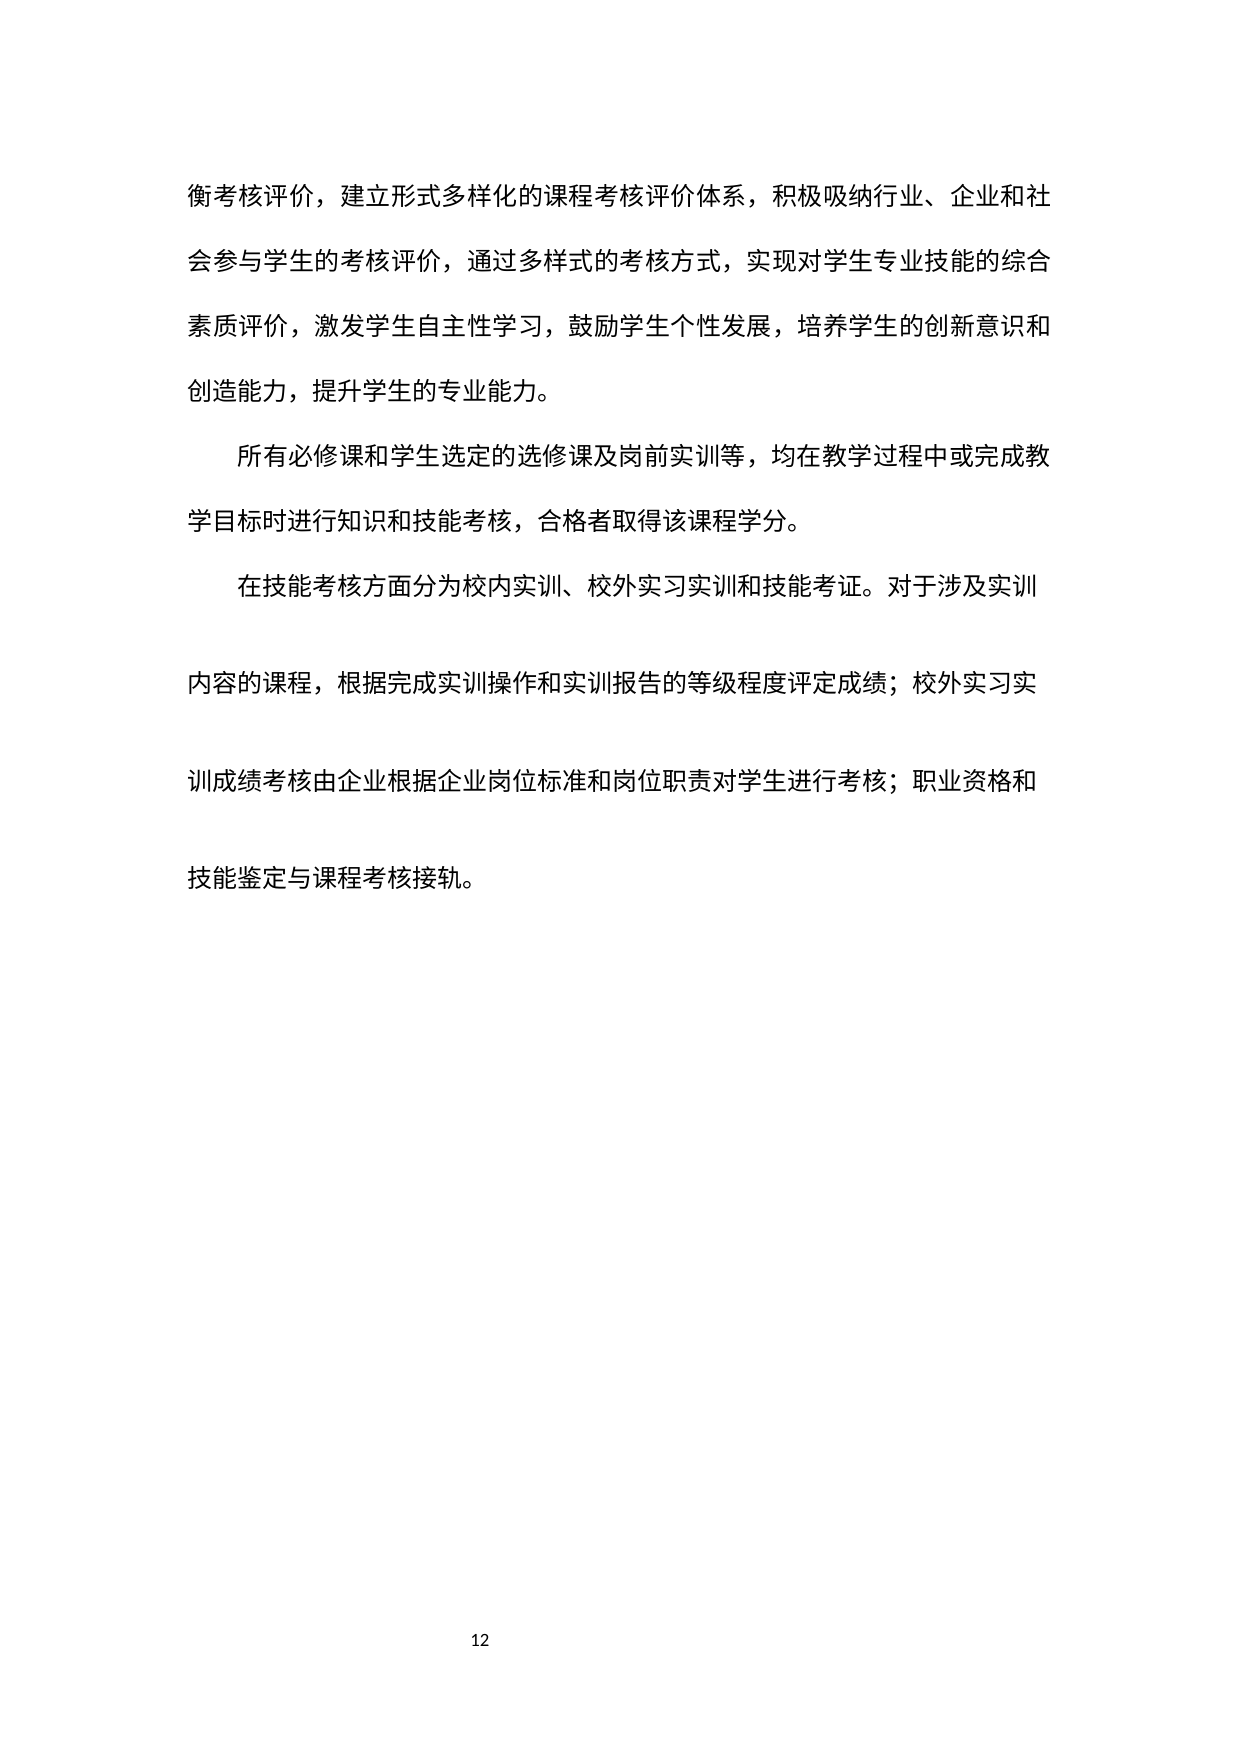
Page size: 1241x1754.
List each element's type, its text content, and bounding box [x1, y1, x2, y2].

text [187, 162, 1053, 422]
text 在技能考核方面分为校内实训、校外实习实训和技能考证。对于涉及实训内容的课程，根据完成实训操作和实训报告的等级程度评定成绩；校外实习实训成绩考核由企业根据企业岗位标准和岗位职责对学生进行考核；职业资格和技能鉴定与课程考核接轨。 [187, 552, 1053, 909]
text 所有必修课和学生选定的选修课及岗前实训等，均在教学过程中或完成教学目标时进行知识和技能考核，合格者取得该课程学分。 [187, 422, 1053, 552]
